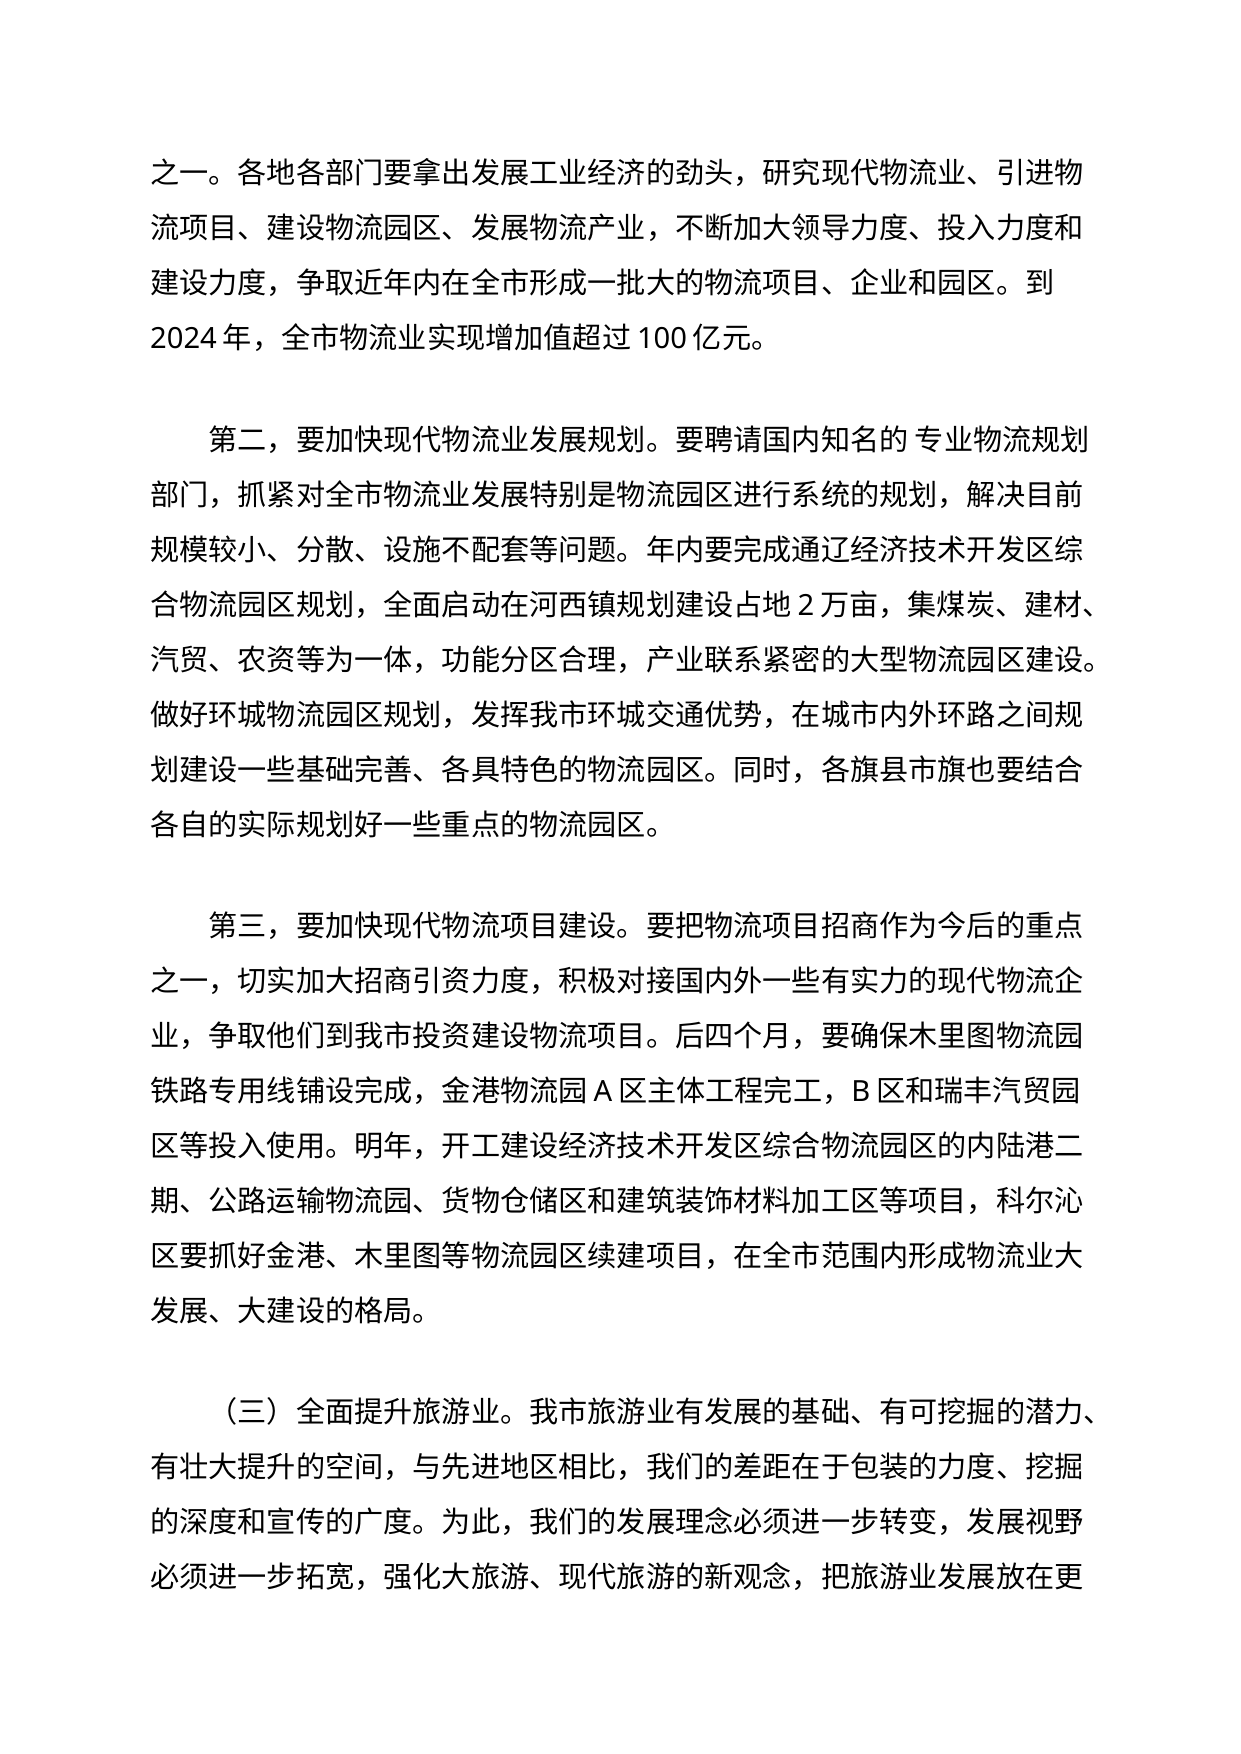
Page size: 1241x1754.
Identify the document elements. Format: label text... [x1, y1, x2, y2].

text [150, 1389, 1090, 1596]
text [150, 150, 1090, 357]
text 第三，要加快现代物流项目建设。要把物流项目招商作为今后的重点之一，切实加大招商引资力度，积极对接国内外一些有实力的现代物流企业，争取他们到我市投资建设物流项目。后四个月，要确保木里图物流园铁路专用线铺设完成，金港物流园A区主体工程完工，B区和瑞丰汽贸园区等投入使用。明年，开工建设经济技术开发区综合物流园区的内陆港二期、公路运输物流园、货物仓储区和建筑装饰材料加工区等项目，科尔沁区要抓好金港、木里图等物流园区续建项目，在全市范围内形成物流业大发展、大建设的格局。 [150, 903, 1090, 1329]
text 第二，要加快现代物流业发展规划。要聘请国内知名的 专业物流规划部门，抓紧对全市物流业发展特别是物流园区进行系统的规划，解决目前规模较小、分散、设施不配套等问题。年内要完成通辽经济技术开发区综合物流园区规划，全面启动在河西镇规划建设占地2万亩，集煤炭、建材、汽贸、农资等为一体，功能分区合理，产业联系紧密的大型物流园区建设。做好环城物流园区规划，发挥我市环城交通优势，在城市内外环路之间规划建设一些基础完善、各具特色的物流园区。同时，各旗县市旗也要结合各自的实际规划好一些重点的物流园区。 [150, 417, 1090, 843]
